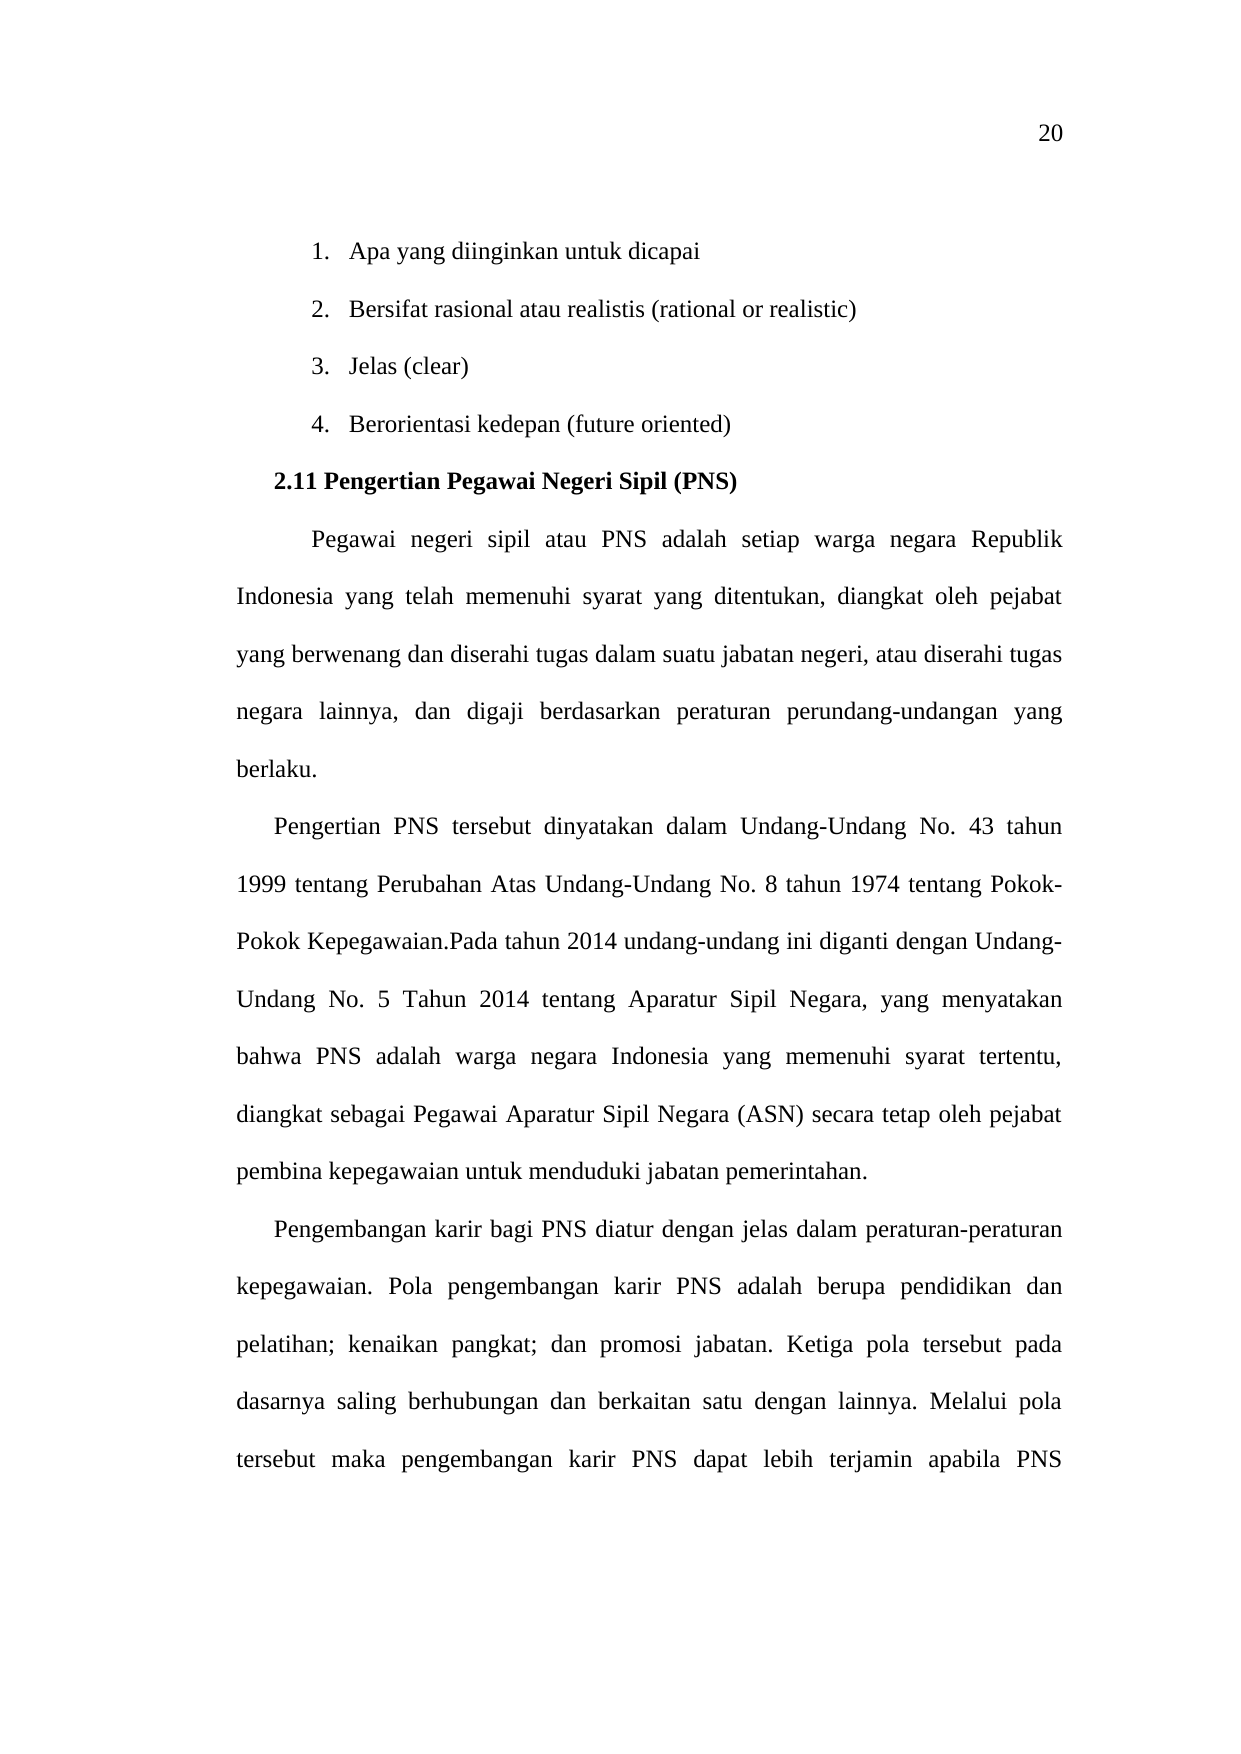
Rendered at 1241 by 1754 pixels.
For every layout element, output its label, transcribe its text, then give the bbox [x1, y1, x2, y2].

list Apa yang diinginkan untuk dicapai [311, 236, 1063, 265]
list Berorientasi kedepan (future oriented) [311, 409, 1063, 437]
list Pegawai negeri sipil atau PNS adalah setiap warga negara Republik Indonesia yang telah memenuhi syarat yang ditentukan, diangkat oleh pejabat yang berwenang dan diserahi tugas dalam suatu jabatan negeri, atau diserahi tugas negara lainnya, dan digaji berdasarkan peraturan perundang-undangan yang berlaku. [236, 524, 1063, 782]
list Jelas (clear) [311, 351, 1063, 380]
text Pengertian PNS tersebut dinyatakan dalam Undang-Undang No. 43 tahun 1999 tentang Perubahan Atas Undang-Undang No. 8 tahun 1974 tentang Pokok-Pokok Kepegawaian.Pada tahun 2014 undang-undang ini diganti dengan Undang-Undang No. 5 Tahun 2014 tentang Aparatur Sipil Negara, yang menyatakan bahwa PNS adalah warga negara Indonesia yang memenuhi syarat tertentu, diangkat sebagai Pegawai Aparatur Sipil Negara (ASN) secara tetap oleh pejabat pembina kepegawaian untuk menduduki jabatan pemerintahan. [236, 811, 1063, 1185]
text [236, 1214, 1063, 1472]
text 2.11 Pengertian Pegawai Negeri Sipil (PNS) [274, 466, 1063, 495]
list Bersifat rasional atau realistis (rational or realistic) [311, 294, 1063, 322]
